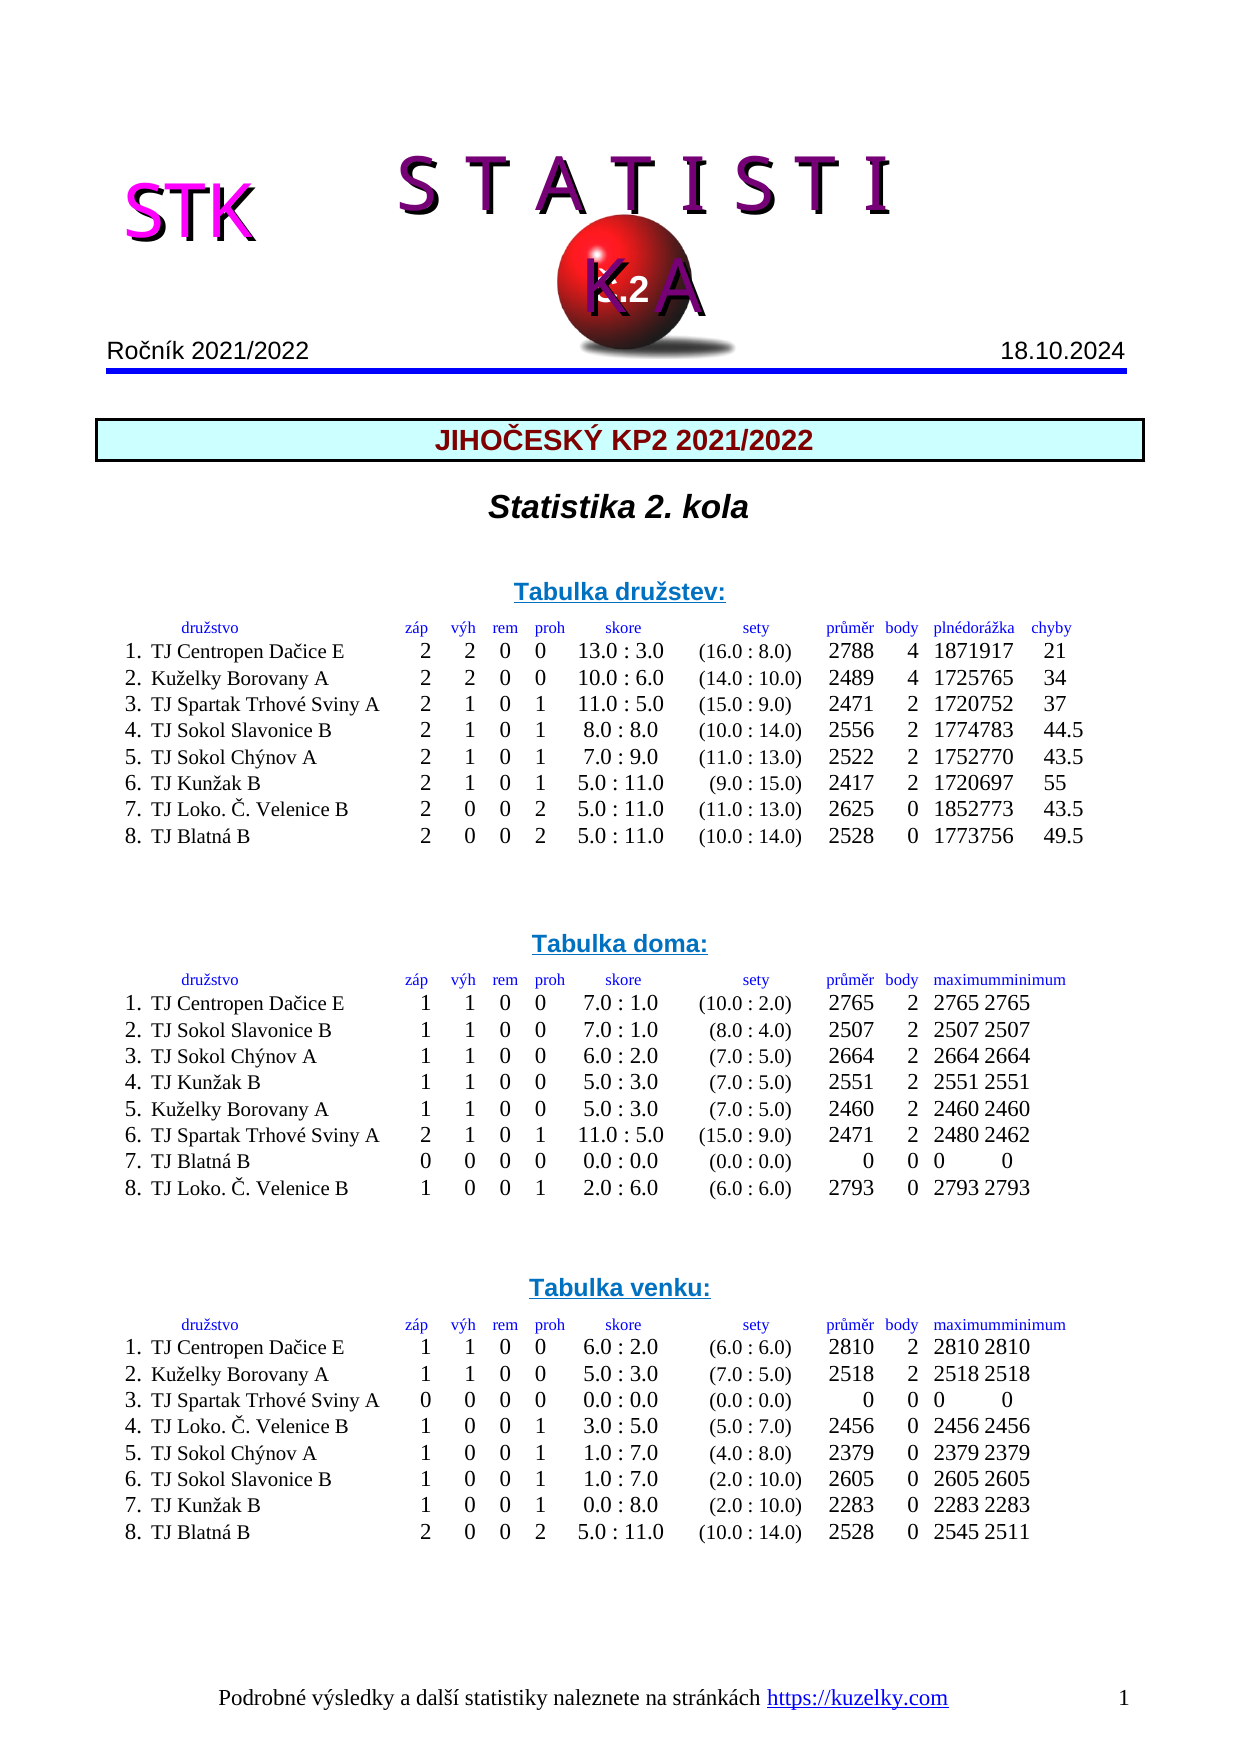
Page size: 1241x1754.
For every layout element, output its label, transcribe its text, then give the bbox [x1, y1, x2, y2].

text 6. TJ Kunžak B 2 1 0 1 5.0 : 11.0 (9.0 : 15.0) 2417 2 1720 697 55 [106, 769, 1134, 796]
text Statistika 2. kola [106, 487, 1134, 526]
text 7. TJ Blatná B 0 0 0 0 0.0 : 0.0 (0.0 : 0.0) 0 0 0 0 [106, 1147, 1134, 1174]
text 8. TJ Blatná B 2 0 0 2 5.0 : 11.0 (10.0 : 14.0) 2528 0 2545 2511 [106, 1518, 1134, 1544]
text Ročník 2021/2022 18.10.2024 [106, 336, 1134, 365]
text 3. TJ Spartak Trhové Sviny A 2 1 0 1 11.0 : 5.0 (15.0 : 9.0) 2471 2 1720 752 37 [106, 690, 1134, 716]
text Tabulka doma: [94, 929, 1145, 958]
text družstvo záp výh rem proh skore sety průměr body plné dorážka chyby [106, 618, 1134, 637]
text 6. TJ Sokol Slavonice B 1 0 0 1 1.0 : 7.0 (2.0 : 10.0) 2605 0 2605 2605 [106, 1465, 1134, 1492]
text 4. TJ Sokol Slavonice B 2 1 0 1 8.0 : 8.0 (10.0 : 14.0) 2556 2 1774 783 44.5 [106, 716, 1134, 743]
text 2. Kuželky Borovany A 2 2 0 0 10.0 : 6.0 (14.0 : 10.0) 2489 4 1725 765 34 [106, 664, 1134, 690]
text 5. TJ Sokol Chýnov A 2 1 0 1 7.0 : 9.0 (11.0 : 13.0) 2522 2 1752 770 43.5 [106, 743, 1134, 769]
text 3. TJ Spartak Trhové Sviny A 0 0 0 0 0.0 : 0.0 (0.0 : 0.0) 0 0 0 0 [106, 1386, 1134, 1412]
text Č.2 [609, 267, 671, 310]
text 2. TJ Sokol Slavonice B 1 1 0 0 7.0 : 1.0 (8.0 : 4.0) 2507 2 2507 2507 [106, 1016, 1134, 1042]
text družstvo záp výh rem proh skore sety průměr body maximum minimum [106, 970, 1134, 989]
text 4. TJ Kunžak B 1 1 0 0 5.0 : 3.0 (7.0 : 5.0) 2551 2 2551 2551 [106, 1068, 1134, 1095]
text 7. TJ Loko. Č. Velenice B 2 0 0 2 5.0 : 11.0 (11.0 : 13.0) 2625 0 1852 773 43.5 [106, 796, 1134, 822]
text Tabulka venku: [94, 1273, 1145, 1302]
text Č.2 [106, 267, 587, 310]
text 3. TJ Sokol Chýnov A 1 1 0 0 6.0 : 2.0 (7.0 : 5.0) 2664 2 2664 2664 [106, 1042, 1134, 1068]
text 2. Kuželky Borovany A 1 1 0 0 5.0 : 3.0 (7.0 : 5.0) 2518 2 2518 2518 [106, 1360, 1134, 1386]
text 1. TJ Centropen Dačice E 1 1 0 0 6.0 : 2.0 (6.0 : 6.0) 2810 2 2810 2810 [106, 1333, 1134, 1360]
text družstvo záp výh rem proh skore sety průměr body maximum minimum [106, 1314, 1134, 1333]
text 8. TJ Loko. Č. Velenice B 1 0 0 1 2.0 : 6.0 (6.0 : 6.0) 2793 0 2793 2793 [106, 1174, 1134, 1200]
text 5. Kuželky Borovany A 1 1 0 0 5.0 : 3.0 (7.0 : 5.0) 2460 2 2460 2460 [106, 1095, 1134, 1121]
text 8. TJ Blatná B 2 0 0 2 5.0 : 11.0 (10.0 : 14.0) 2528 0 1773 756 49.5 [106, 822, 1134, 848]
text 7. TJ Kunžak B 1 0 0 1 0.0 : 8.0 (2.0 : 10.0) 2283 0 2283 2283 [106, 1492, 1134, 1518]
text 5. TJ Sokol Chýnov A 1 0 0 1 1.0 : 7.0 (4.0 : 8.0) 2379 0 2379 2379 [106, 1439, 1134, 1465]
text Č.2 [687, 267, 1134, 310]
text 4. TJ Loko. Č. Velenice B 1 0 0 1 3.0 : 5.0 (5.0 : 7.0) 2456 0 2456 2456 [106, 1412, 1134, 1439]
text Tabulka družstev: [94, 577, 1145, 606]
subtitle Jihočeský KP2 2021/2022 [98, 421, 1142, 459]
text 6. TJ Spartak Trhové Sviny A 2 1 0 1 11.0 : 5.0 (15.0 : 9.0) 2471 2 2480 2462 [106, 1121, 1134, 1147]
text 1. TJ Centropen Dačice E 2 2 0 0 13.0 : 3.0 (16.0 : 8.0) 2788 4 1871 917 21 [106, 637, 1134, 664]
text 1. TJ Centropen Dačice E 1 1 0 0 7.0 : 1.0 (10.0 : 2.0) 2765 2 2765 2765 [106, 989, 1134, 1016]
